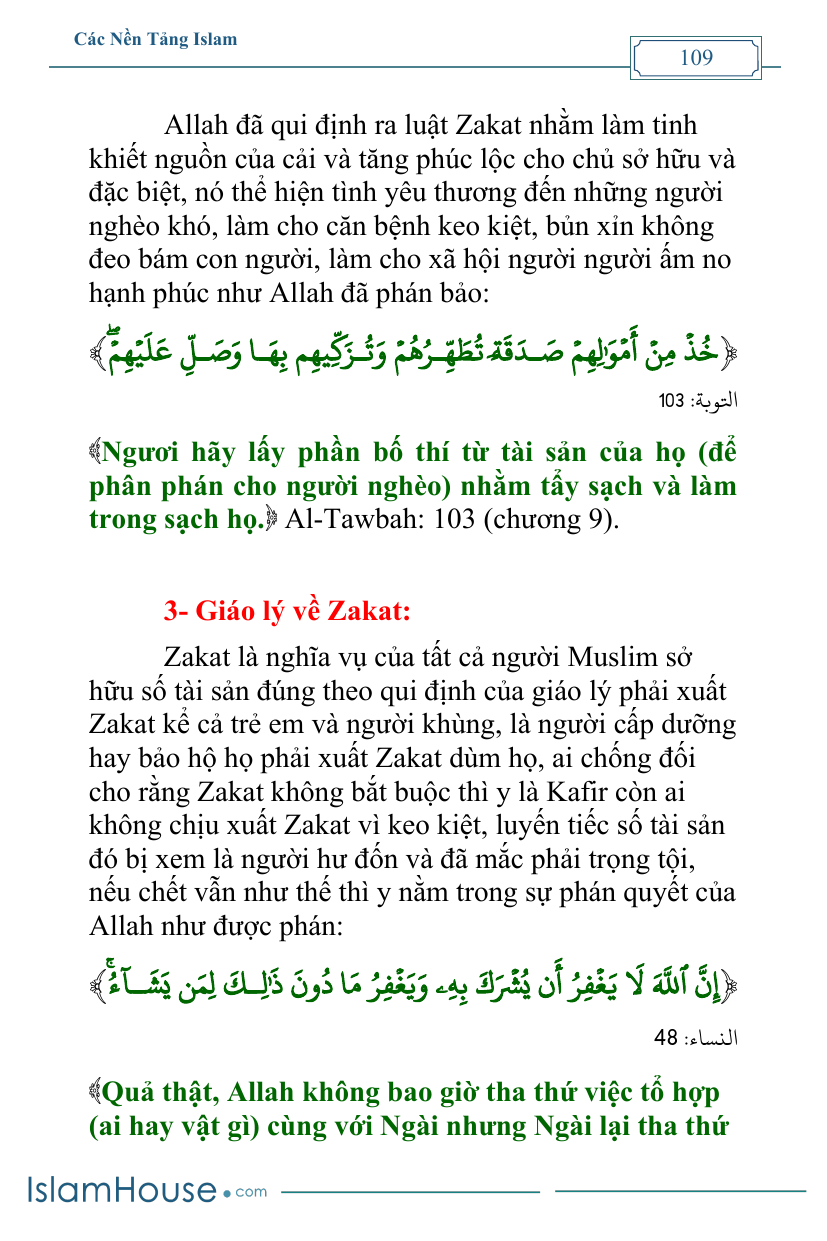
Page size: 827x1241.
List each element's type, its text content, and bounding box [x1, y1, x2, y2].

picture [548, 1170, 807, 1208]
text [89, 1074, 738, 1141]
text Allah đã qui định ra luật Zakat nhằm làm tinh khiết nguồn của cải và tăng phúc lộc cho chủ sở hữu và đặc biệt, nó thể hiện tình yêu thương đến những người nghèo khó, làm cho căn bệnh keo kiệt, bủn xỉn không đeo bám con người, làm cho xã hội người người ấm no hạnh phúc như Allah đã phán bảo: [89, 107, 738, 309]
text 3- Giáo lý về Zakat: [89, 593, 738, 627]
picture [20, 1171, 541, 1209]
text Zakat là nghĩa vụ của tất cả người Muslim sở hữu số tài sản đúng theo qui định của giáo lý phải xuất Zakat kể cả trẻ em và người khùng, là người cấp dưỡng hay bảo hộ họ phải xuất Zakat dùm họ, ai chống đối cho rằng Zakat không bắt buộc thì y là Kafir còn ai không chịu xuất Zakat vì keo kiệt, luyến tiếc số tài sản đó bị xem là người hư đốn và đã mắc phải trọng tội, nếu chết vẫn như thế thì y nằm trong sự phán quyết của Allah như được phán: [89, 639, 738, 941]
text ﴿خُذۡ مِنۡ أَمۡوَٰلِهِمۡ صَدَقَةٗ تُطَهِّرُهُمۡ وَتُزَكِّيهِم بِهَا وَصَلِّ عَلَيۡهِمۡۖ﴾ التوبة: 103 [89, 321, 738, 422]
text Ngươi hãy lấy phần bố thí từ tài sản của họ (để phân phán cho người nghèo) nhằm tẩy sạch và làm trong sạch họ. Al-Tawbah: 103 (chương 9). [89, 434, 738, 535]
text ﴿إِنَّ ٱللَّهَ لَا يَغۡفِرُ أَن يُشۡرَكَ بِهِۦ وَيَغۡفِرُ مَا دُونَ ذَٰلِكَ لِمَن يَشَآءُۚ﴾ النساء: 48 [89, 954, 738, 1062]
